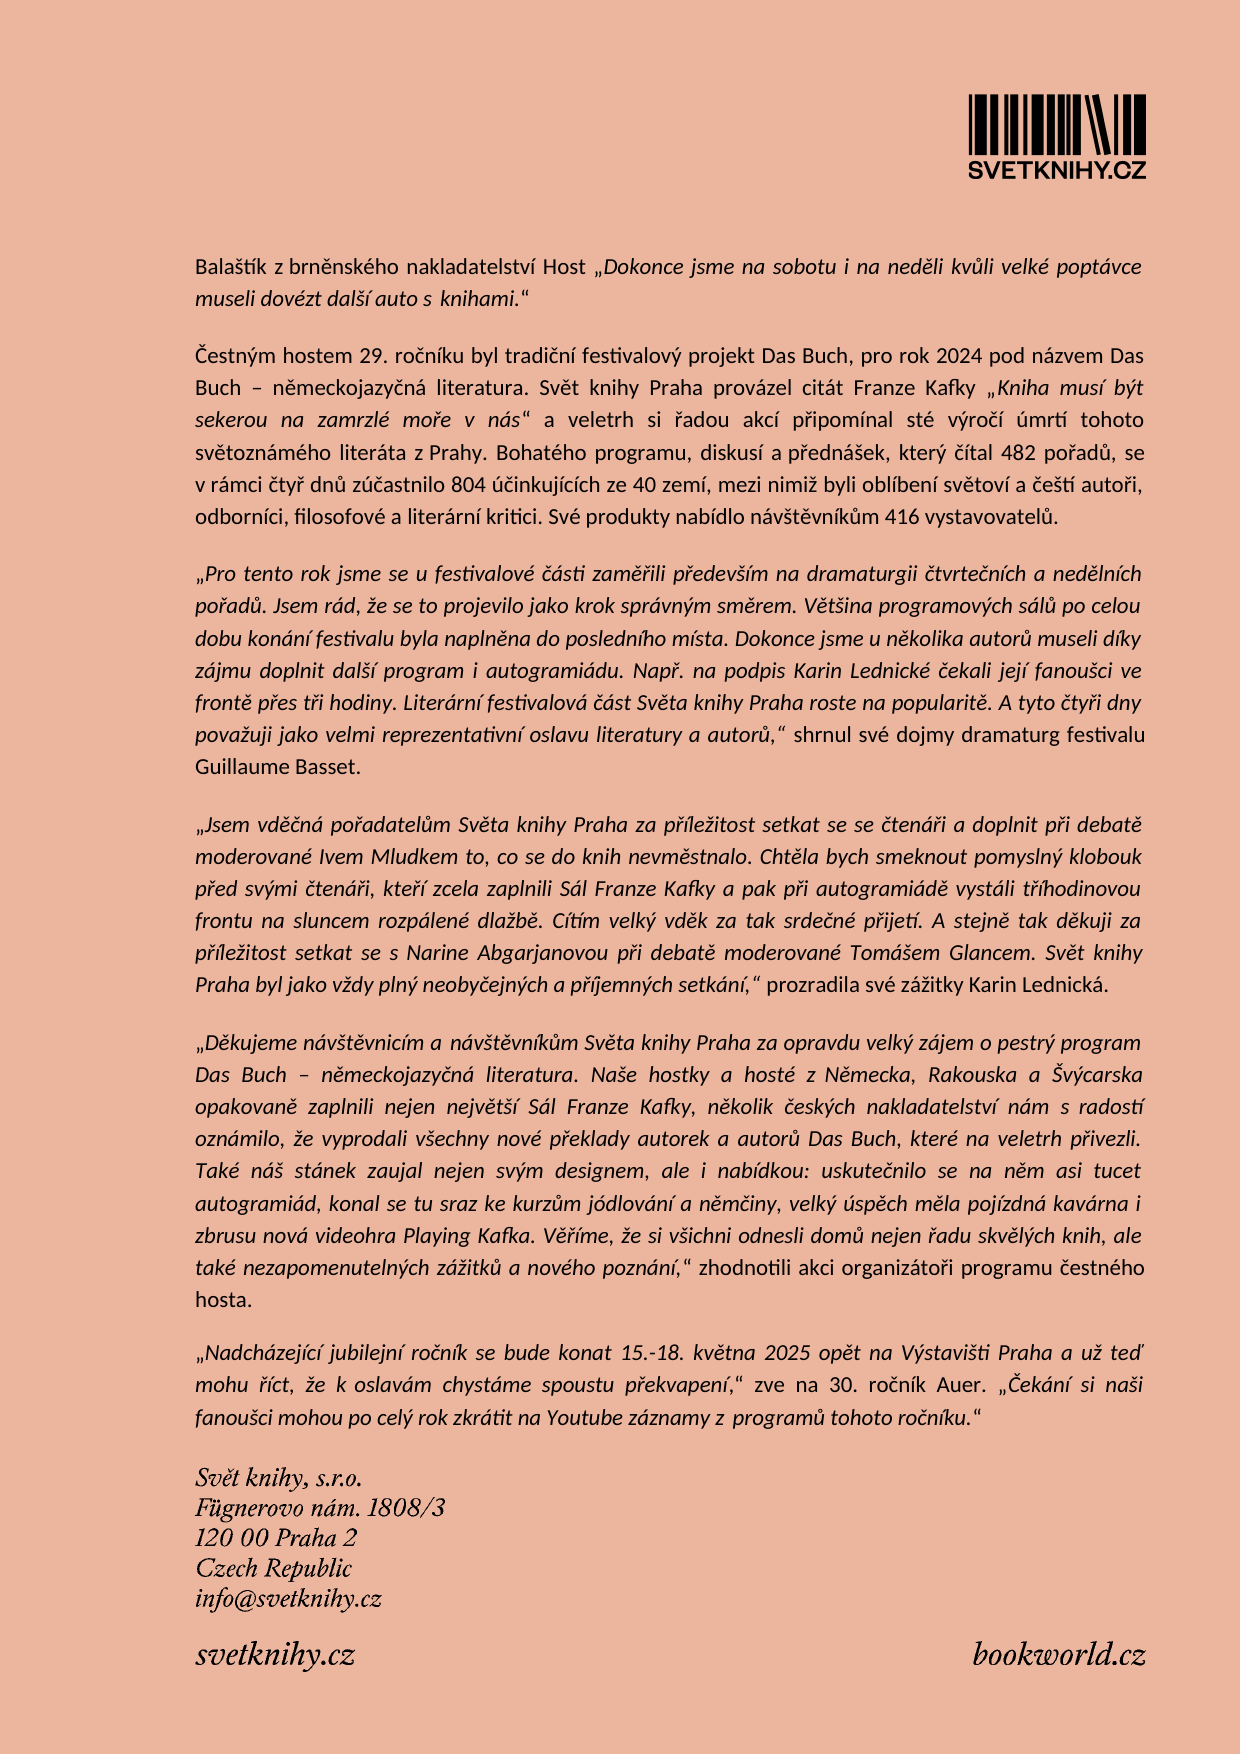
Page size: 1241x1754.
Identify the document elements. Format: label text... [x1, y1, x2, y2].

text „Jsem vděčná pořadatelům Světa knihy Praha za příležitost setkat se se čtenáři a doplnit při debatě moderované Ivem Mludkem to, co se do knih nevměstnalo. Chtěla bych smeknout pomyslný klobouk před svými čtenáři, kteří zcela zaplnili Sál Franze Kafky a pak při autogramiádě vystáli tříhodinovou frontu na sluncem rozpálené dlažbě. Cítím velký vděk za tak srdečné přijetí. A stejně tak děkuji za příležitost setkat se s Narine Abgarjanovou při debatě moderované Tomášem Glancem. Svět knihy Praha byl jako vždy plný neobyčejných a příjemných setkání,“ prozradila své zážitky Karin Lednická. [195, 810, 1146, 999]
text „Děkujeme návštěvnicím a návštěvníkům Světa knihy Praha za opravdu velký zájem o pestrý program Das Buch – německojazyčná literatura. Naše hostky a hosté z Německa, Rakouska a Švýcarska opakovaně zaplnili nejen největší Sál Franze Kafky, několik českých nakladatelství nám s radostí oznámilo, že vyprodali všechny nové překlady autorek a autorů Das Buch, které na veletrh přivezli. Také náš stánek zaujal nejen svým designem, ale i nabídkou: uskutečnilo se na něm asi tucet autogramiád, konal se tu sraz ke kurzům jódlování a němčiny, velký úspěch měla pojízdná kavárna i zbrusu nová videohra Playing Kafka. Věříme, že si všichni odnesli domů nejen řadu skvělých knih, ale také nezapomenutelných zážitků a nového poznání,“ zhodnotili akci organizátoři programu čestného hosta. [195, 1028, 1146, 1313]
text „Pro tento rok jsme se u festivalové části zaměřili především na dramaturgii čtvrtečních a nedělních pořadů. Jsem rád, že se to projevilo jako krok správným směrem. Většina programových sálů po celou dobu konání festivalu byla naplněna do posledního místa. Dokonce jsme u několika autorů museli díky zájmu doplnit další program i autogramiádu. Např. na podpis Karin Lednické čekali její fanoušci ve frontě přes tři hodiny. Literární festivalová část Světa knihy Praha roste na popularitě. A tyto čtyři dny považuji jako velmi reprezentativní oslavu literatury a autorů,“ shrnul své dojmy dramaturg festivalu Guillaume Basset. [195, 559, 1146, 781]
picture [194, 1467, 1146, 1672]
text Čestným hostem 29. ročníku byl tradiční festivalový projekt Das Buch, pro rok 2024 pod názvem Das Buch – německojazyčná literatura. Svět knihy Praha provázel citát Franze Kafky „Kniha musí být sekerou na zamrzlé moře v nás“ a veletrh si řadou akcí připomínal sté výročí úmrtí tohoto světoznámého literáta z Prahy. Bohatého programu, diskusí a přednášek, který čítal 482 pořadů, se v rámci čtyř dnů zúčastnilo 804 účinkujících ze 40 zemí, mezi nimiž byli oblíbení světoví a čeští autoři, odborníci, filosofové a literární kritici. Své produkty nabídlo návštěvníkům 416 vystavovatelů. [195, 341, 1146, 530]
text „Nadcházející jubilejní ročník se bude konat 15.-18. května 2025 opět na Výstavišti Praha a už teď mohu říct, že k oslavám chystáme spoustu překvapení,“ zve na 30. ročník Auer. „Čekání si naši fanoušci mohou po celý rok zkrátit na Youtube záznamy z programů tohoto ročníku.“ [195, 1338, 1146, 1431]
picture [968, 94, 1146, 179]
